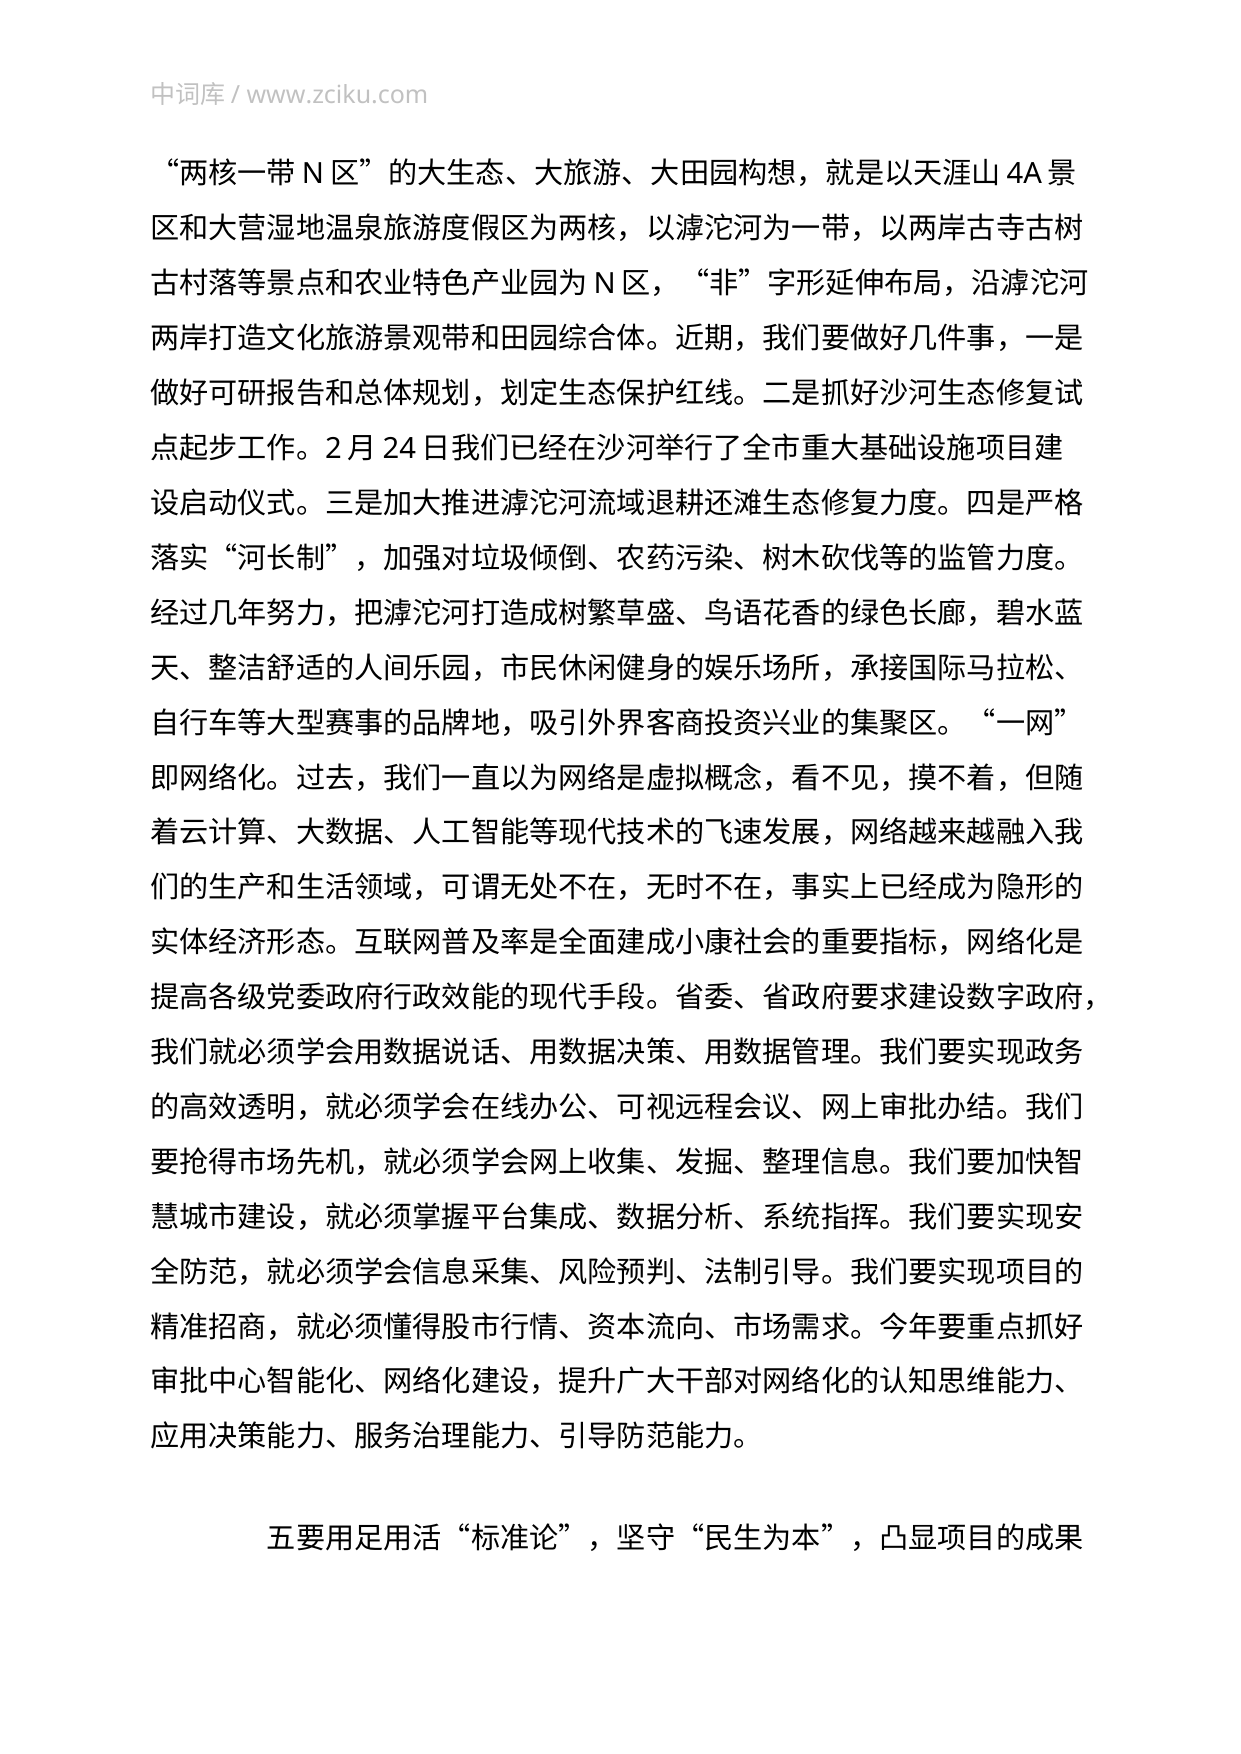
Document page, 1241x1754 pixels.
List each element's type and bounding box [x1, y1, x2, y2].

text [150, 1515, 1090, 1557]
text [150, 150, 1090, 1455]
